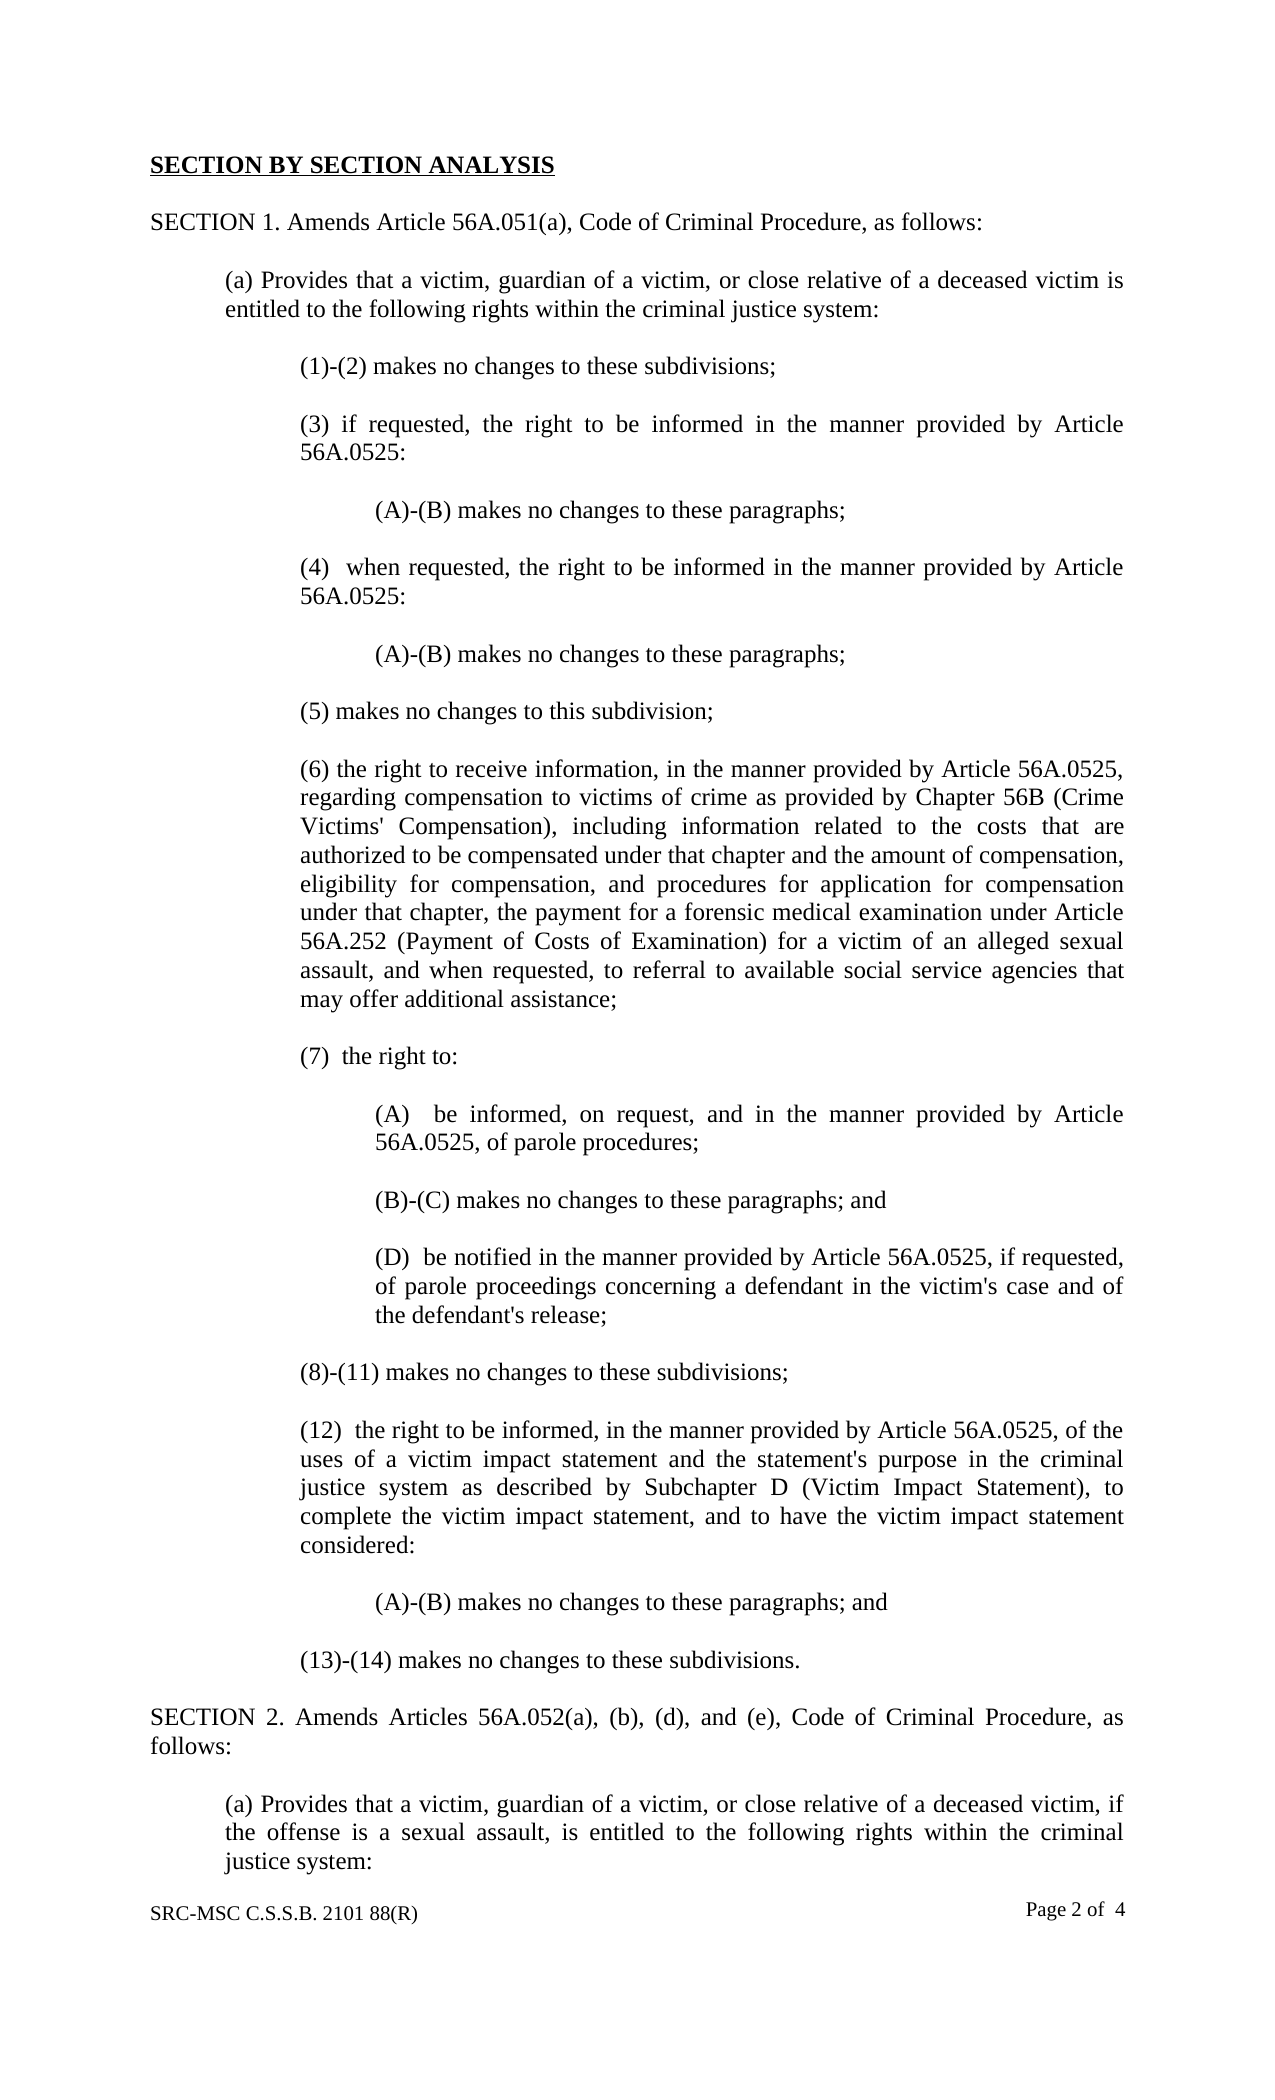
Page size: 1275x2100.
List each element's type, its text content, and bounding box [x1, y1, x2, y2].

text (13)-(14) makes no changes to these subdivisions. [300, 1645, 1125, 1674]
text (D) be notified in the manner provided by Article 56A.0525, if requested, of parole proceedings concerning a defendant in the victim's case and of the defendant's release; [375, 1242, 1125, 1329]
text (8)-(11) makes no changes to these subdivisions; [300, 1357, 1125, 1386]
text (B)-(C) makes no changes to these paragraphs; and [375, 1185, 1125, 1214]
text (A)-(B) makes no changes to these paragraphs; [375, 639, 1125, 667]
text SECTION 2. Amends Articles 56A.052(a), (b), (d), and (e), Code of Criminal Procedure, as follows: [150, 1702, 1125, 1760]
text (7) the right to: [300, 1041, 1125, 1070]
text (1)-(2) makes no changes to these subdivisions; [300, 351, 1125, 380]
text (4) when requested, the right to be informed in the manner provided by Article 56A.0525: [300, 552, 1125, 610]
text (a) Provides that a victim, guardian of a victim, or close relative of a deceased victim, if the offense is a sexual assault, is entitled to the following rights within the criminal justice system: [225, 1789, 1125, 1875]
text SECTION 1. Amends Article 56A.051(a), Code of Criminal Procedure, as follows: [150, 207, 1125, 236]
text (5) makes no changes to this subdivision; [300, 696, 1125, 725]
text (a) Provides that a victim, guardian of a victim, or close relative of a deceased victim is entitled to the following rights within the criminal justice system: [225, 265, 1125, 322]
text (A)-(B) makes no changes to these paragraphs; [375, 495, 1125, 524]
text (A)-(B) makes no changes to these paragraphs; and [375, 1587, 1125, 1616]
text (A) be informed, on request, and in the manner provided by Article 56A.0525, of parole procedures; [375, 1099, 1125, 1156]
text (12) the right to be informed, in the manner provided by Article 56A.0525, of the uses of a victim impact statement and the statement's purpose in the criminal justice system as described by Subchapter D (Victim Impact Statement), to complete the victim impact statement, and to have the victim impact statement considered: [300, 1415, 1125, 1559]
text (3) if requested, the right to be informed in the manner provided by Article 56A.0525: [300, 409, 1125, 466]
text (6) the right to receive information, in the manner provided by Article 56A.0525, regarding compensation to victims of crime as provided by Chapter 56B (Crime Victims' Compensation), including information related to the costs that are authorized to be compensated under that chapter and the amount of compensation, eligibility for compensation, and procedures for application for compensation under that chapter, the payment for a forensic medical examination under Article 56A.252 (Payment of Costs of Examination) for a victim of an alleged sexual assault, and when requested, to referral to available social service agencies that may offer additional assistance; [300, 754, 1125, 1012]
